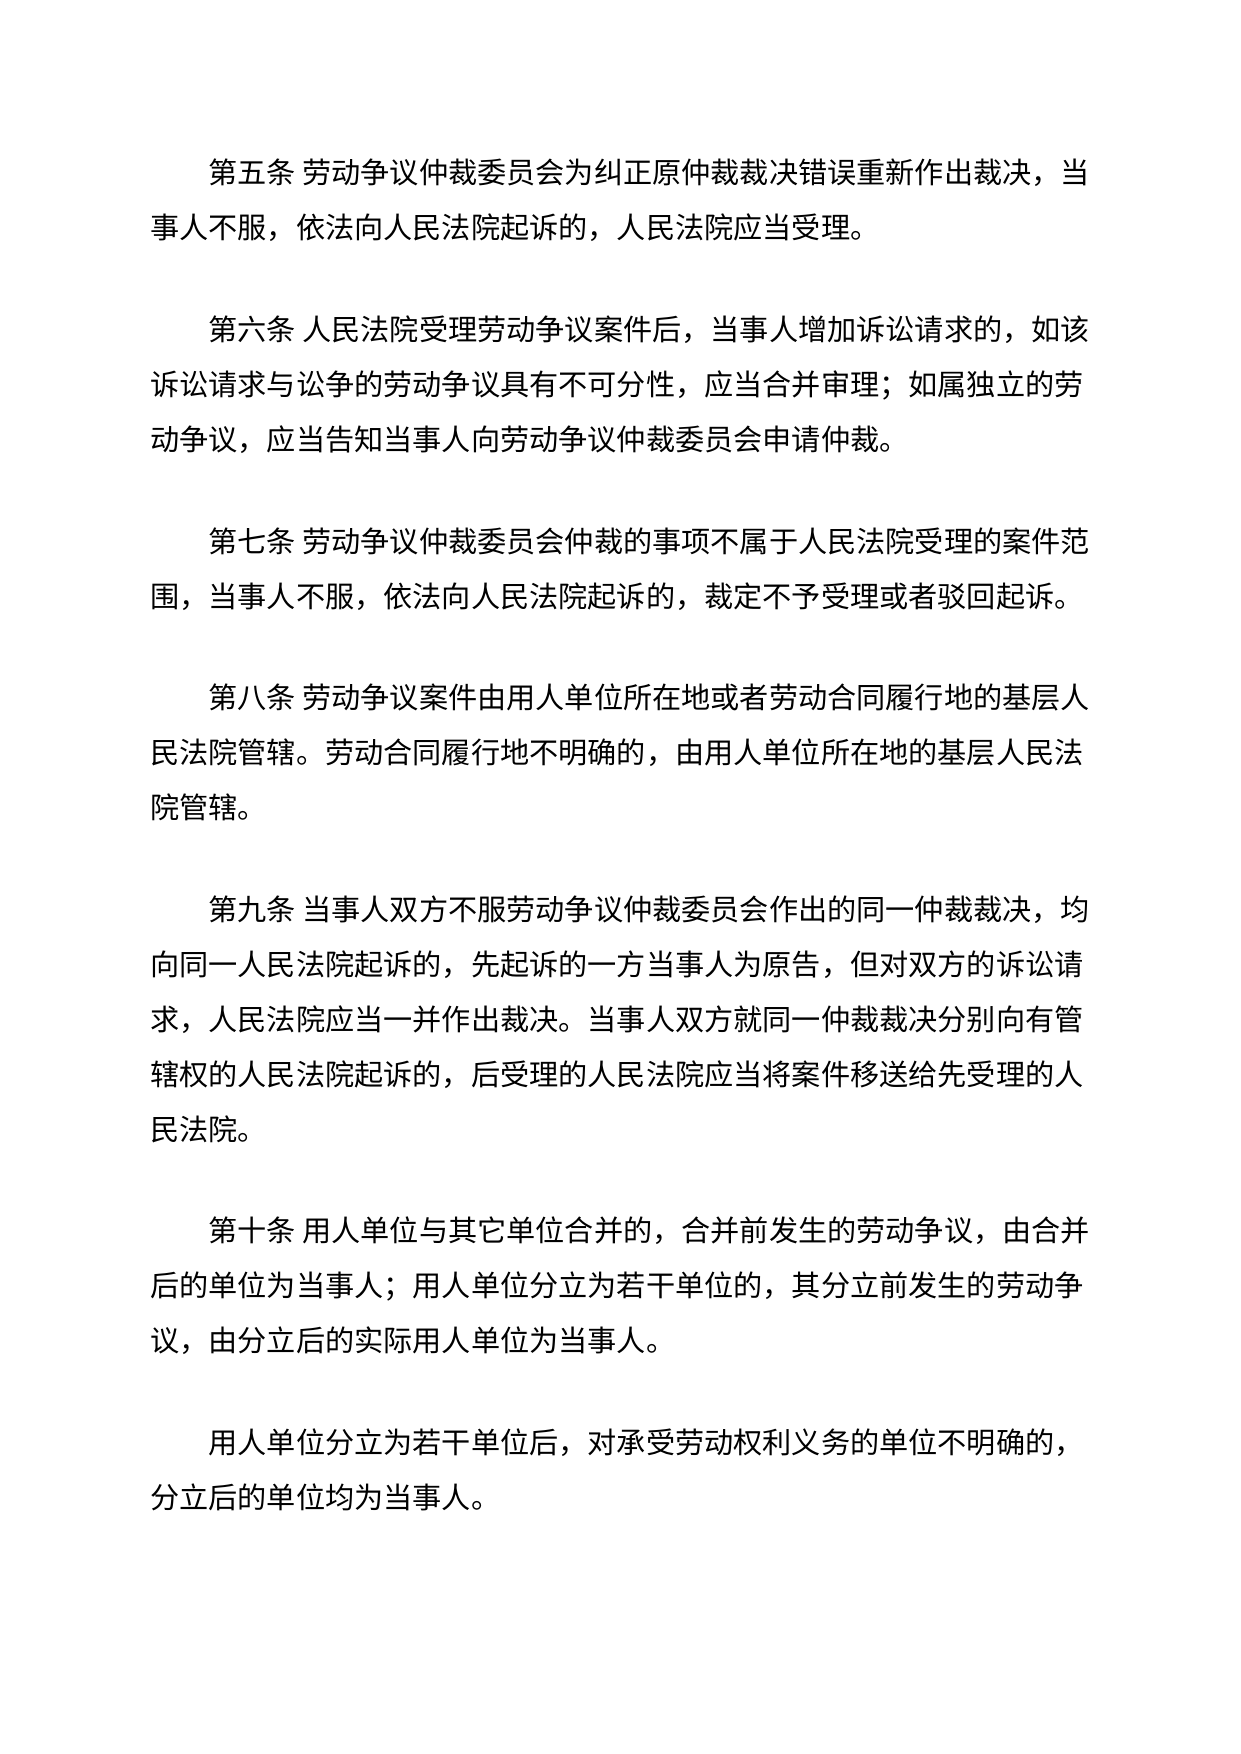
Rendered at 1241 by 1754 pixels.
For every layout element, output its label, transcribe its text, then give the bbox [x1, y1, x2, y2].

text 第五条 劳动争议仲裁委员会为纠正原仲裁裁决错误重新作出裁决，当事人不服，依法向人民法院起诉的，人民法院应当受理。 [150, 150, 1090, 247]
text 用人单位分立为若干单位后，对承受劳动权利义务的单位不明确的，分立后的单位均为当事人。 [150, 1419, 1090, 1517]
text 第十条 用人单位与其它单位合并的，合并前发生的劳动争议，由合并后的单位为当事人；用人单位分立为若干单位的，其分立前发生的劳动争议，由分立后的实际用人单位为当事人。 [150, 1208, 1090, 1360]
text 第七条 劳动争议仲裁委员会仲裁的事项不属于人民法院受理的案件范围，当事人不服，依法向人民法院起诉的，裁定不予受理或者驳回起诉。 [150, 518, 1090, 615]
text 第六条 人民法院受理劳动争议案件后，当事人增加诉讼请求的，如该诉讼请求与讼争的劳动争议具有不可分性，应当合并审理；如属独立的劳动争议，应当告知当事人向劳动争议仲裁委员会申请仲裁。 [150, 307, 1090, 459]
text 第八条 劳动争议案件由用人单位所在地或者劳动合同履行地的基层人民法院管辖。劳动合同履行地不明确的，由用人单位所在地的基层人民法院管辖。 [150, 675, 1090, 827]
text 第九条 当事人双方不服劳动争议仲裁委员会作出的同一仲裁裁决，均向同一人民法院起诉的，先起诉的一方当事人为原告，但对双方的诉讼请求，人民法院应当一并作出裁决。当事人双方就同一仲裁裁决分别向有管辖权的人民法院起诉的，后受理的人民法院应当将案件移送给先受理的人民法院。 [150, 886, 1090, 1148]
